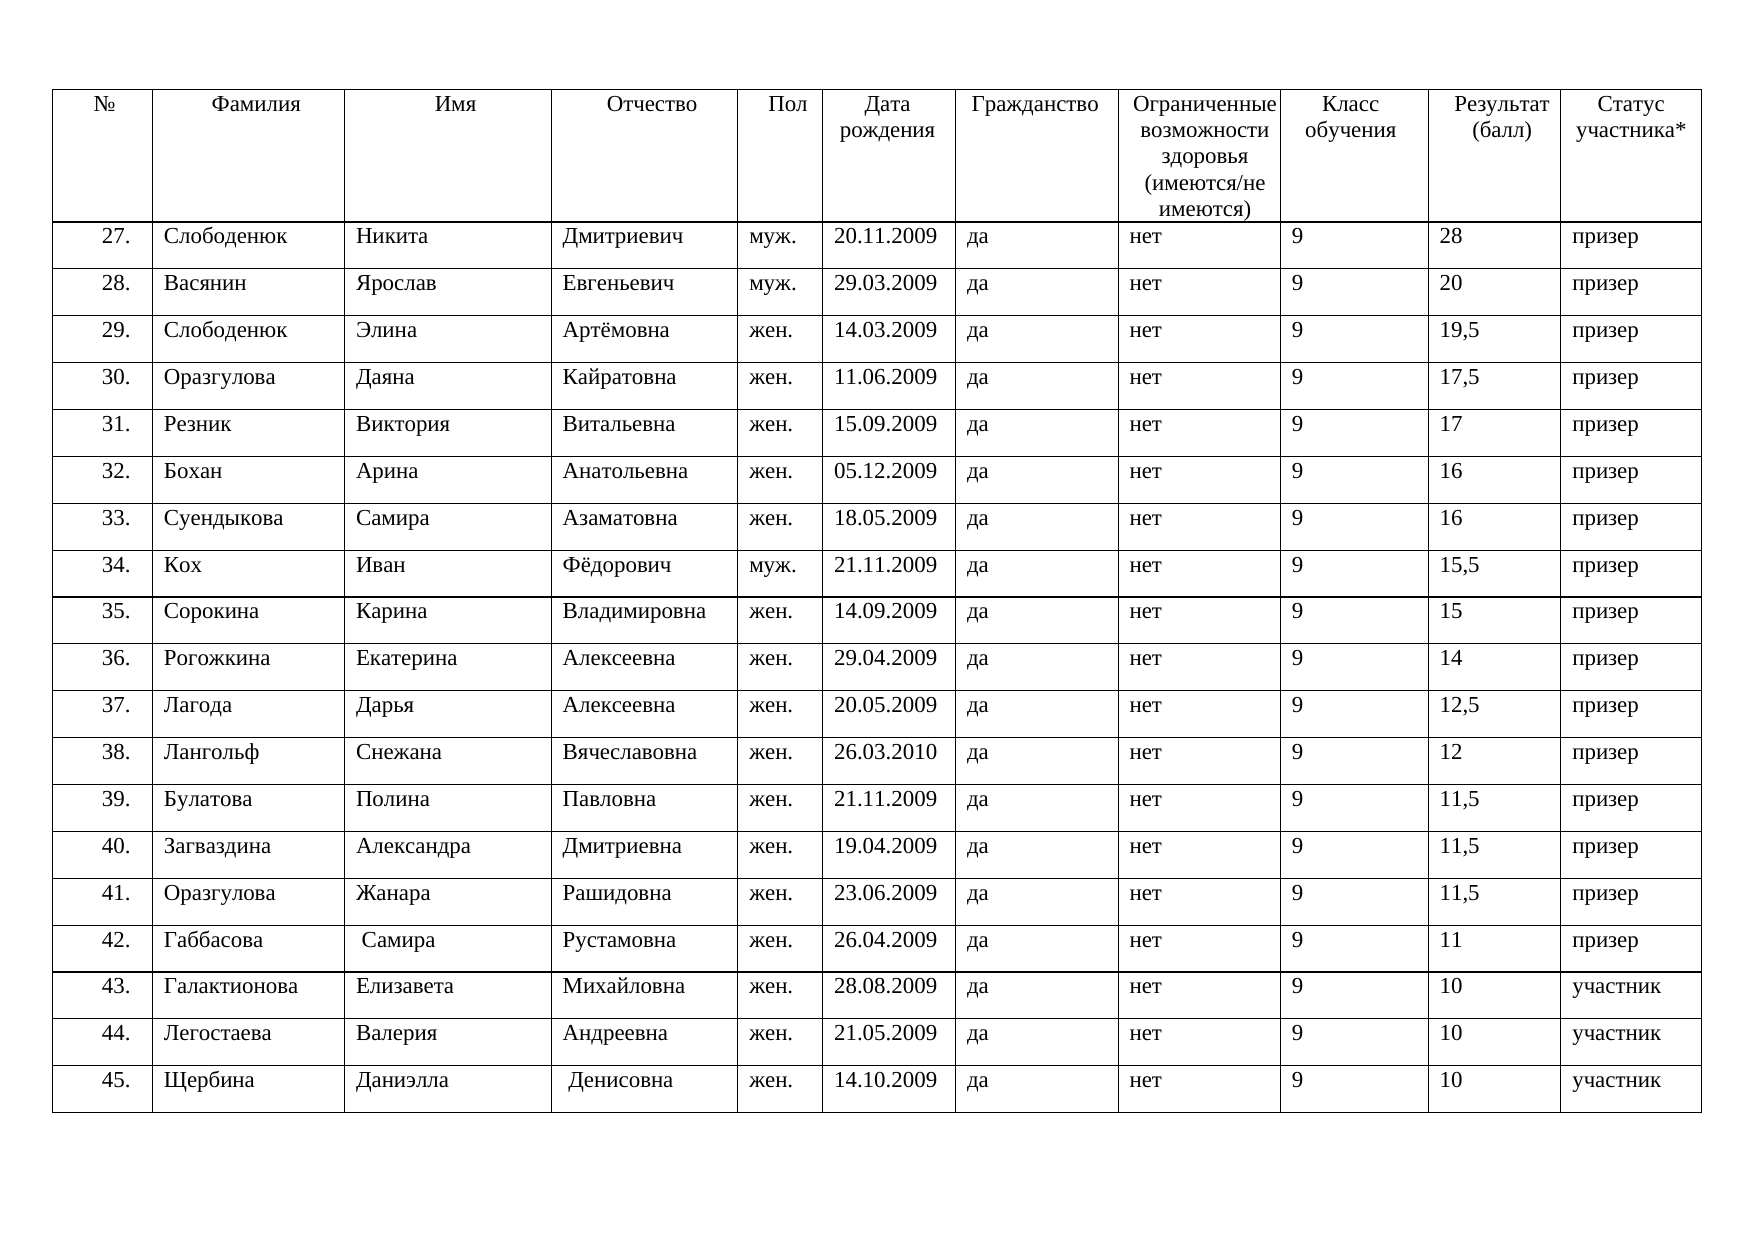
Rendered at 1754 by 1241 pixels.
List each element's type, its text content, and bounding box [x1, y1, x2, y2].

table_cell [53, 223, 152, 268]
table_cell Самира [345, 926, 551, 971]
table_cell 15.09.2009 [823, 410, 955, 456]
table_cell [53, 973, 152, 1018]
table_cell призер [1561, 363, 1701, 409]
table_cell [53, 926, 152, 971]
table_cell Васянин [153, 269, 344, 315]
table_header Результат (балл) [1429, 90, 1560, 221]
table_cell Снежана [345, 738, 551, 784]
table_cell жен. [738, 457, 822, 503]
table_cell жен. [738, 363, 822, 409]
table_cell Легостаева [153, 1019, 344, 1065]
table_cell 15,5 [1429, 551, 1560, 596]
table_cell жен. [738, 738, 822, 784]
table_header Отчество [552, 90, 737, 221]
table_cell Резник [153, 410, 344, 456]
table_cell 10 [1429, 973, 1560, 1018]
table_cell Карина [345, 598, 551, 643]
table_cell Булатова [153, 785, 344, 831]
table_cell 29.03.2009 [823, 269, 955, 315]
table_cell [53, 316, 152, 362]
table_cell 11,5 [1429, 832, 1560, 878]
table_cell Лагода [153, 691, 344, 737]
table_cell Сорокина [153, 598, 344, 643]
table_cell да [956, 738, 1118, 784]
table_cell жен. [738, 1019, 822, 1065]
table_cell нет [1119, 785, 1280, 831]
table_cell Слободенюк [153, 316, 344, 362]
table_cell [53, 551, 152, 596]
table_cell жен. [738, 1066, 822, 1112]
table_cell да [956, 879, 1118, 924]
table_cell 17 [1429, 410, 1560, 456]
table_cell призер [1561, 785, 1701, 831]
table_cell Павловна [552, 785, 737, 831]
table_cell нет [1119, 926, 1280, 971]
table_cell 14.10.2009 [823, 1066, 955, 1112]
table_cell [53, 363, 152, 409]
table_cell Дмитриевна [552, 832, 737, 878]
table_cell жен. [738, 832, 822, 878]
table_cell призер [1561, 457, 1701, 503]
table_cell 9 [1281, 598, 1428, 643]
table_cell призер [1561, 738, 1701, 784]
table_cell 28.08.2009 [823, 973, 955, 1018]
table_cell нет [1119, 1019, 1280, 1065]
table_cell 9 [1281, 879, 1428, 924]
table_cell 21.11.2009 [823, 551, 955, 596]
table_cell призер [1561, 504, 1701, 549]
table_cell призер [1561, 410, 1701, 456]
table_cell [53, 738, 152, 784]
table_cell 9 [1281, 410, 1428, 456]
table_cell жен. [738, 316, 822, 362]
table_cell да [956, 598, 1118, 643]
table_cell 19,5 [1429, 316, 1560, 362]
table_cell да [956, 269, 1118, 315]
table_cell да [956, 363, 1118, 409]
table_cell Даниэлла [345, 1066, 551, 1112]
table_cell 14.09.2009 [823, 598, 955, 643]
table_cell жен. [738, 926, 822, 971]
table_cell 9 [1281, 785, 1428, 831]
table_cell нет [1119, 269, 1280, 315]
table_cell Екатерина [345, 644, 551, 690]
table_cell жен. [738, 691, 822, 737]
table_header Ограниченные возможности здоровья (имеются/не имеются) [1119, 90, 1280, 221]
table_cell Загваздина [153, 832, 344, 878]
table_cell жен. [738, 504, 822, 549]
table_cell Елизавета [345, 973, 551, 1018]
table_cell Михайловна [552, 973, 737, 1018]
table_cell 26.04.2009 [823, 926, 955, 971]
table_cell Азаматовна [552, 504, 737, 549]
table_cell 20.05.2009 [823, 691, 955, 737]
table_cell 9 [1281, 457, 1428, 503]
table_cell 19.04.2009 [823, 832, 955, 878]
table_cell 9 [1281, 223, 1428, 268]
table_cell 9 [1281, 551, 1428, 596]
table_cell 9 [1281, 1066, 1428, 1112]
table_cell Жанара [345, 879, 551, 924]
table_cell 23.06.2009 [823, 879, 955, 924]
table_cell 9 [1281, 316, 1428, 362]
table_cell 9 [1281, 691, 1428, 737]
table_cell Виктория [345, 410, 551, 456]
table_cell 14.03.2009 [823, 316, 955, 362]
table_cell Андреевна [552, 1019, 737, 1065]
table_cell [53, 644, 152, 690]
table_header Имя [345, 90, 551, 221]
table_cell да [956, 832, 1118, 878]
table_cell да [956, 410, 1118, 456]
table_cell нет [1119, 363, 1280, 409]
table_cell 9 [1281, 1019, 1428, 1065]
table_cell 11,5 [1429, 879, 1560, 924]
table_cell да [956, 551, 1118, 596]
table_header Пол [738, 90, 822, 221]
table_cell [53, 832, 152, 878]
table_cell 20.11.2009 [823, 223, 955, 268]
table_cell Полина [345, 785, 551, 831]
table_cell Вячеславовна [552, 738, 737, 784]
table_cell Алексеевна [552, 691, 737, 737]
table_cell да [956, 223, 1118, 268]
table_cell призер [1561, 691, 1701, 737]
table_header № [53, 90, 152, 221]
table_cell да [956, 973, 1118, 1018]
table_cell да [956, 457, 1118, 503]
table_cell 10 [1429, 1019, 1560, 1065]
table_cell нет [1119, 1066, 1280, 1112]
table_cell Владимировна [552, 598, 737, 643]
table_cell нет [1119, 457, 1280, 503]
table_cell нет [1119, 644, 1280, 690]
table_header Статус участника* [1561, 90, 1701, 221]
table_cell Фёдорович [552, 551, 737, 596]
table_cell 21.05.2009 [823, 1019, 955, 1065]
table_cell 11 [1429, 926, 1560, 971]
table_cell жен. [738, 644, 822, 690]
table_cell нет [1119, 551, 1280, 596]
table_cell да [956, 504, 1118, 549]
table_cell жен. [738, 410, 822, 456]
table_cell 9 [1281, 269, 1428, 315]
table_cell 16 [1429, 457, 1560, 503]
table_cell Валерия [345, 1019, 551, 1065]
table_cell нет [1119, 879, 1280, 924]
table_cell Дарья [345, 691, 551, 737]
table_cell Артёмовна [552, 316, 737, 362]
table_cell 20 [1429, 269, 1560, 315]
table_cell 11,5 [1429, 785, 1560, 831]
table_cell 28 [1429, 223, 1560, 268]
table_cell Габбасова [153, 926, 344, 971]
table_cell 10 [1429, 1066, 1560, 1112]
table_cell призер [1561, 879, 1701, 924]
table_cell нет [1119, 973, 1280, 1018]
table_cell 9 [1281, 363, 1428, 409]
table_cell 14 [1429, 644, 1560, 690]
table_cell призер [1561, 269, 1701, 315]
table_cell [53, 504, 152, 549]
table_cell Никита [345, 223, 551, 268]
table_cell нет [1119, 832, 1280, 878]
table_cell 9 [1281, 644, 1428, 690]
table_cell да [956, 926, 1118, 971]
table_cell да [956, 785, 1118, 831]
table_cell жен. [738, 973, 822, 1018]
table_cell Щербина [153, 1066, 344, 1112]
table_cell Евгеньевич [552, 269, 737, 315]
table_cell муж. [738, 551, 822, 596]
table_cell нет [1119, 504, 1280, 549]
table_cell муж. [738, 223, 822, 268]
table_cell Кох [153, 551, 344, 596]
table_cell 11.06.2009 [823, 363, 955, 409]
table_cell [53, 457, 152, 503]
table_cell [53, 1019, 152, 1065]
table_cell жен. [738, 879, 822, 924]
table_cell участник [1561, 1019, 1701, 1065]
table_cell нет [1119, 738, 1280, 784]
table_cell 29.04.2009 [823, 644, 955, 690]
table_cell Витальевна [552, 410, 737, 456]
table_cell да [956, 644, 1118, 690]
table_cell нет [1119, 223, 1280, 268]
table_cell да [956, 1066, 1118, 1112]
table_header Дата рождения [823, 90, 955, 221]
table_cell Денисовна [552, 1066, 737, 1112]
table_cell жен. [738, 785, 822, 831]
table_cell Дмитриевич [552, 223, 737, 268]
table_header Гражданство [956, 90, 1118, 221]
table_cell Анатольевна [552, 457, 737, 503]
table_cell Даяна [345, 363, 551, 409]
table_header Класс обучения [1281, 90, 1428, 221]
table_cell муж. [738, 269, 822, 315]
table_cell Ярослав [345, 269, 551, 315]
table_cell Рашидовна [552, 879, 737, 924]
table_cell участник [1561, 1066, 1701, 1112]
table_cell жен. [738, 598, 822, 643]
table_cell участник [1561, 973, 1701, 1018]
table_cell [53, 598, 152, 643]
table_cell 9 [1281, 832, 1428, 878]
table_cell призер [1561, 316, 1701, 362]
table_cell Кайратовна [552, 363, 737, 409]
table_cell да [956, 691, 1118, 737]
table_cell Самира [345, 504, 551, 549]
table_cell Алексеевна [552, 644, 737, 690]
table_cell 9 [1281, 973, 1428, 1018]
table_cell 21.11.2009 [823, 785, 955, 831]
table_cell 15 [1429, 598, 1560, 643]
table_cell нет [1119, 691, 1280, 737]
table_cell 9 [1281, 926, 1428, 971]
table_cell Иван [345, 551, 551, 596]
table_cell Бохан [153, 457, 344, 503]
table_cell 05.12.2009 [823, 457, 955, 503]
table_cell призер [1561, 598, 1701, 643]
table_cell 17,5 [1429, 363, 1560, 409]
table_cell призер [1561, 644, 1701, 690]
table_cell Слободенюк [153, 223, 344, 268]
table_cell Оразгулова [153, 363, 344, 409]
table_cell Суендыкова [153, 504, 344, 549]
table_cell Арина [345, 457, 551, 503]
table_cell [53, 785, 152, 831]
table_cell нет [1119, 410, 1280, 456]
table_cell призер [1561, 551, 1701, 596]
table_cell 16 [1429, 504, 1560, 549]
table_cell призер [1561, 223, 1701, 268]
table_cell Лангольф [153, 738, 344, 784]
table_cell да [956, 316, 1118, 362]
table_cell 12,5 [1429, 691, 1560, 737]
table_cell [53, 691, 152, 737]
table_cell призер [1561, 926, 1701, 971]
table_cell Рогожкина [153, 644, 344, 690]
table_cell да [956, 1019, 1118, 1065]
table_cell Рустамовна [552, 926, 737, 971]
table_cell призер [1561, 832, 1701, 878]
table_cell 9 [1281, 504, 1428, 549]
table_header Фамилия [153, 90, 344, 221]
table_cell 9 [1281, 738, 1428, 784]
table_cell Александра [345, 832, 551, 878]
table_cell Элина [345, 316, 551, 362]
table_cell [53, 410, 152, 456]
table_cell Оразгулова [153, 879, 344, 924]
table_cell 12 [1429, 738, 1560, 784]
table_cell [53, 1066, 152, 1112]
table_cell 26.03.2010 [823, 738, 955, 784]
table_cell Галактионова [153, 973, 344, 1018]
table_cell нет [1119, 598, 1280, 643]
table_cell [53, 879, 152, 924]
table_cell нет [1119, 316, 1280, 362]
table_cell [53, 269, 152, 315]
table_cell 18.05.2009 [823, 504, 955, 549]
